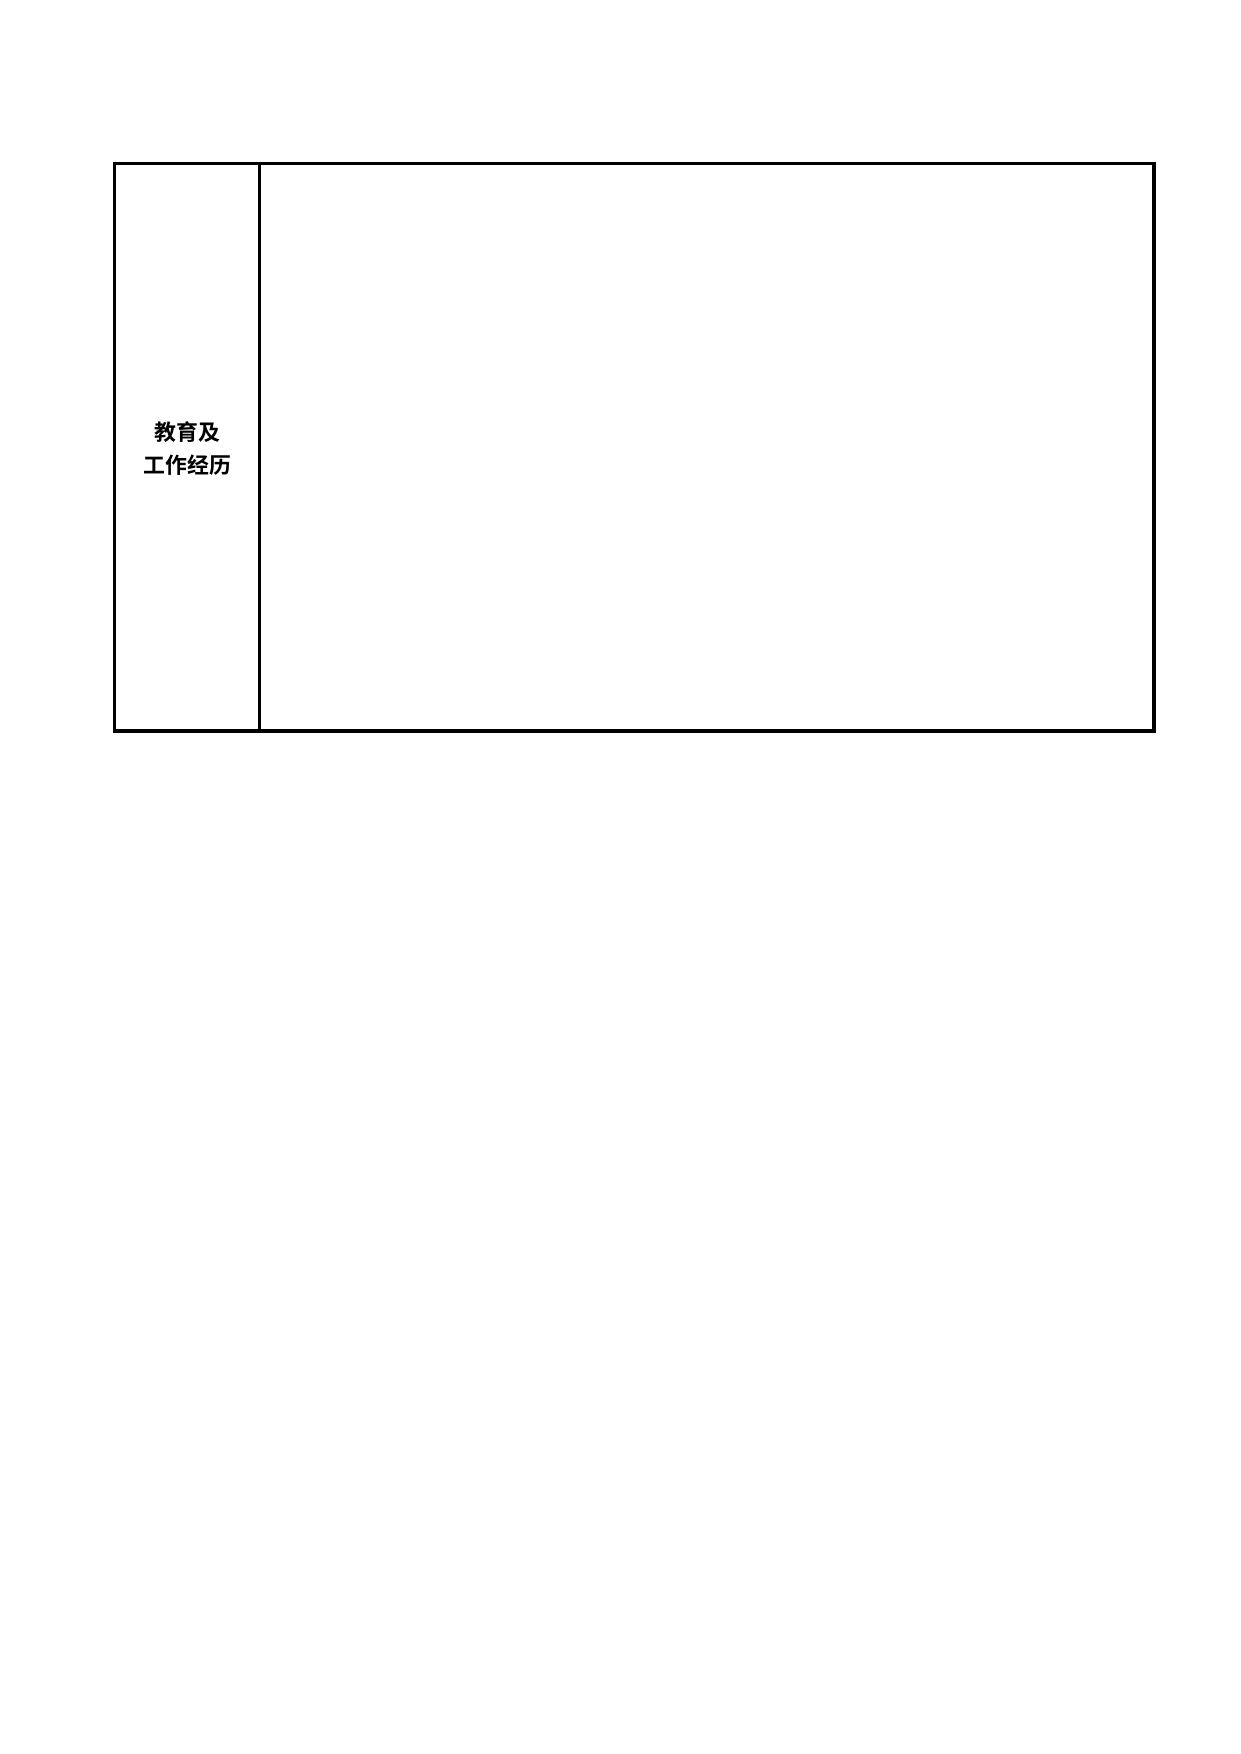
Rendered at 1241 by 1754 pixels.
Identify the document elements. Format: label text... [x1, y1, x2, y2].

table_cell [261, 165, 1152, 729]
table_cell 教育及 工作经历 [116, 165, 258, 729]
